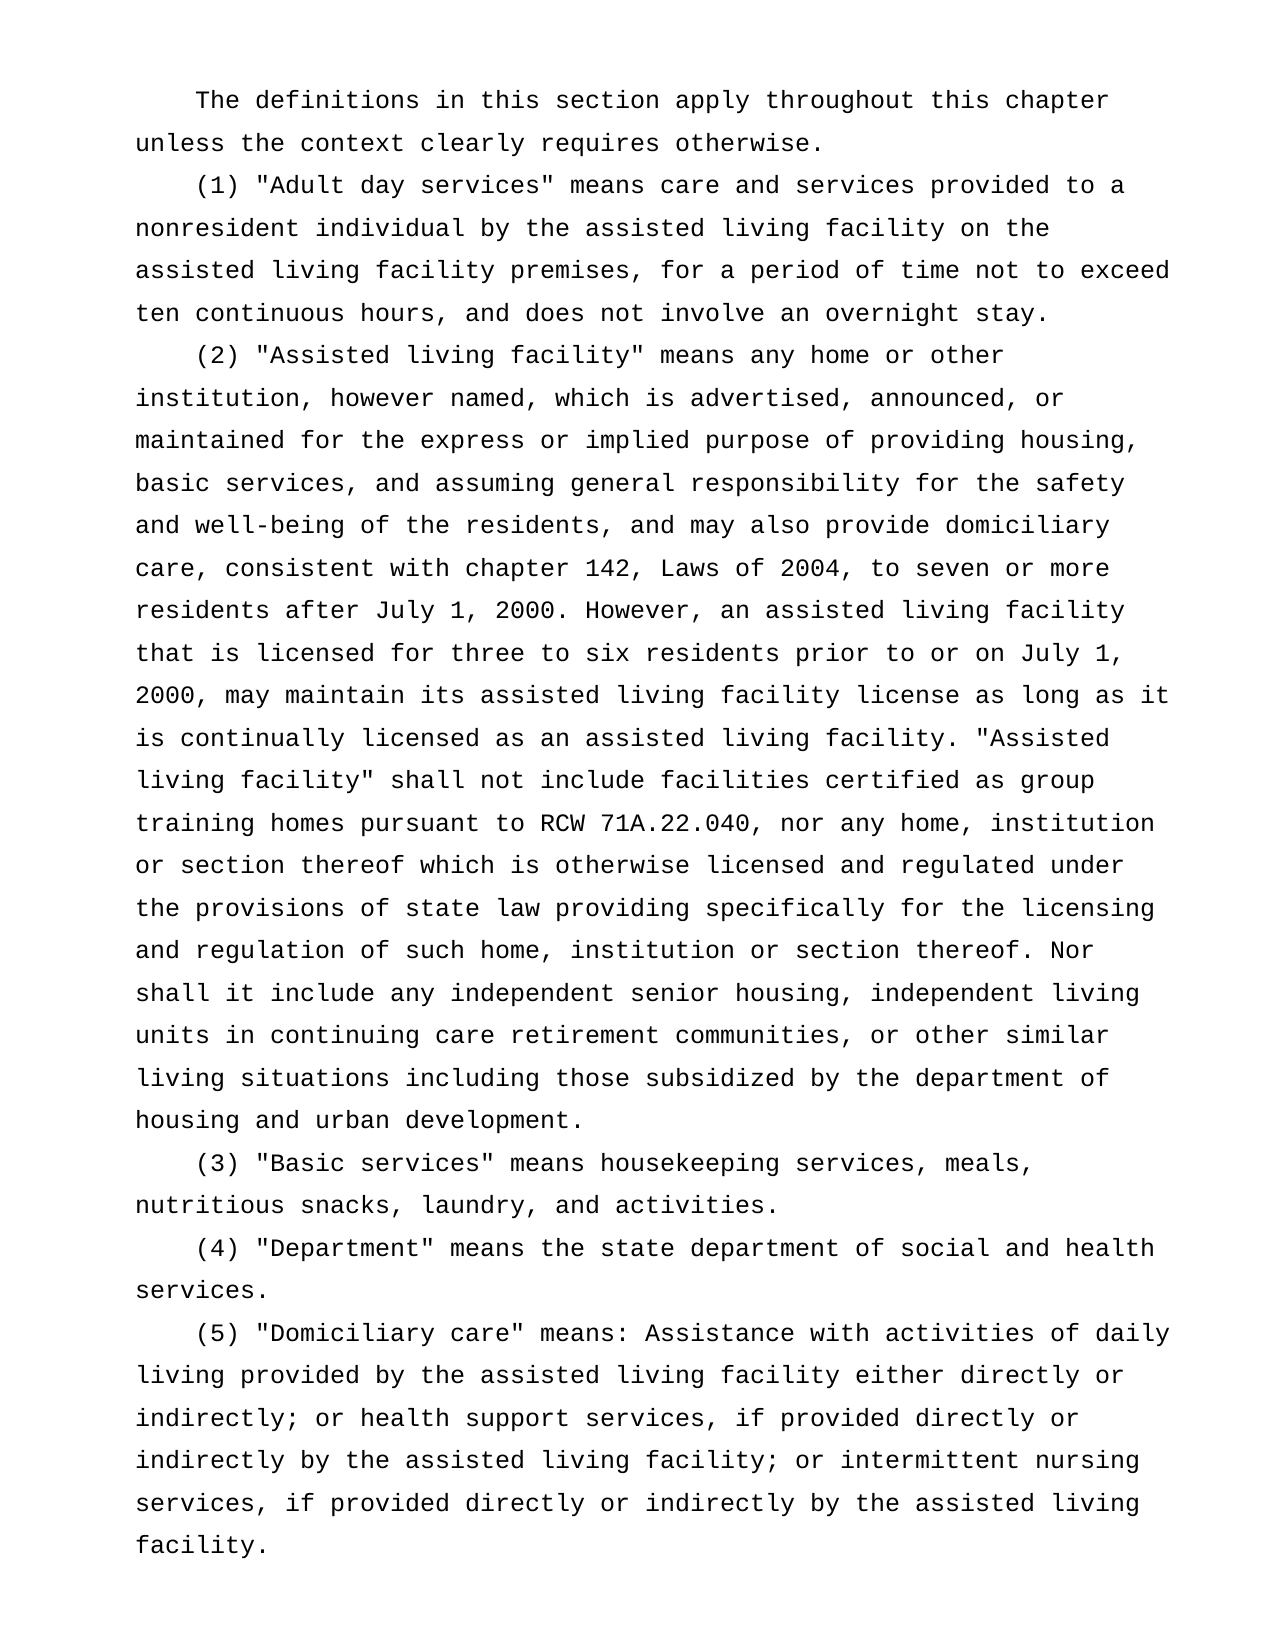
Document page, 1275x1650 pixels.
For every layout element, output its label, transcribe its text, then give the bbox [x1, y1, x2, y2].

text (4) "Department" means the state department of social and health services. [135, 1222, 1170, 1307]
text (3) "Basic services" means housekeeping services, meals, nutritious snacks, laundry, and activities. [135, 1137, 1170, 1222]
text (1) "Adult day services" means care and services provided to a nonresident individual by the assisted living facility on the assisted living facility premises, for a period of time not to exceed ten continuous hours, and does not involve an overnight stay. [135, 160, 1170, 330]
text (5) "Domiciliary care" means: Assistance with activities of daily living provided by the assisted living facility either directly or indirectly; or health support services, if provided directly or indirectly by the assisted living facility; or intermittent nursing services, if provided directly or indirectly by the assisted living facility. [135, 1307, 1170, 1562]
text The definitions in this section apply throughout this chapter unless the context clearly requires otherwise. [135, 75, 1170, 160]
text (2) "Assisted living facility" means any home or other institution, however named, which is advertised, announced, or maintained for the express or implied purpose of providing housing, basic services, and assuming general responsibility for the safety and well-being of the residents, and may also provide domiciliary care, consistent with chapter 142, Laws of 2004, to seven or more residents after July 1, 2000. However, an assisted living facility that is licensed for three to six residents prior to or on July 1, 2000, may maintain its assisted living facility license as long as it is continually licensed as an assisted living facility. "Assisted living facility" shall not include facilities certified as group training homes pursuant to RCW 71A.22.040, nor any home, institution or section thereof which is otherwise licensed and regulated under the provisions of state law providing specifically for the licensing and regulation of such home, institution or section thereof. Nor shall it include any independent senior housing, independent living units in continuing care retirement communities, or other similar living situations including those subsidized by the department of housing and urban development. [135, 330, 1170, 1137]
